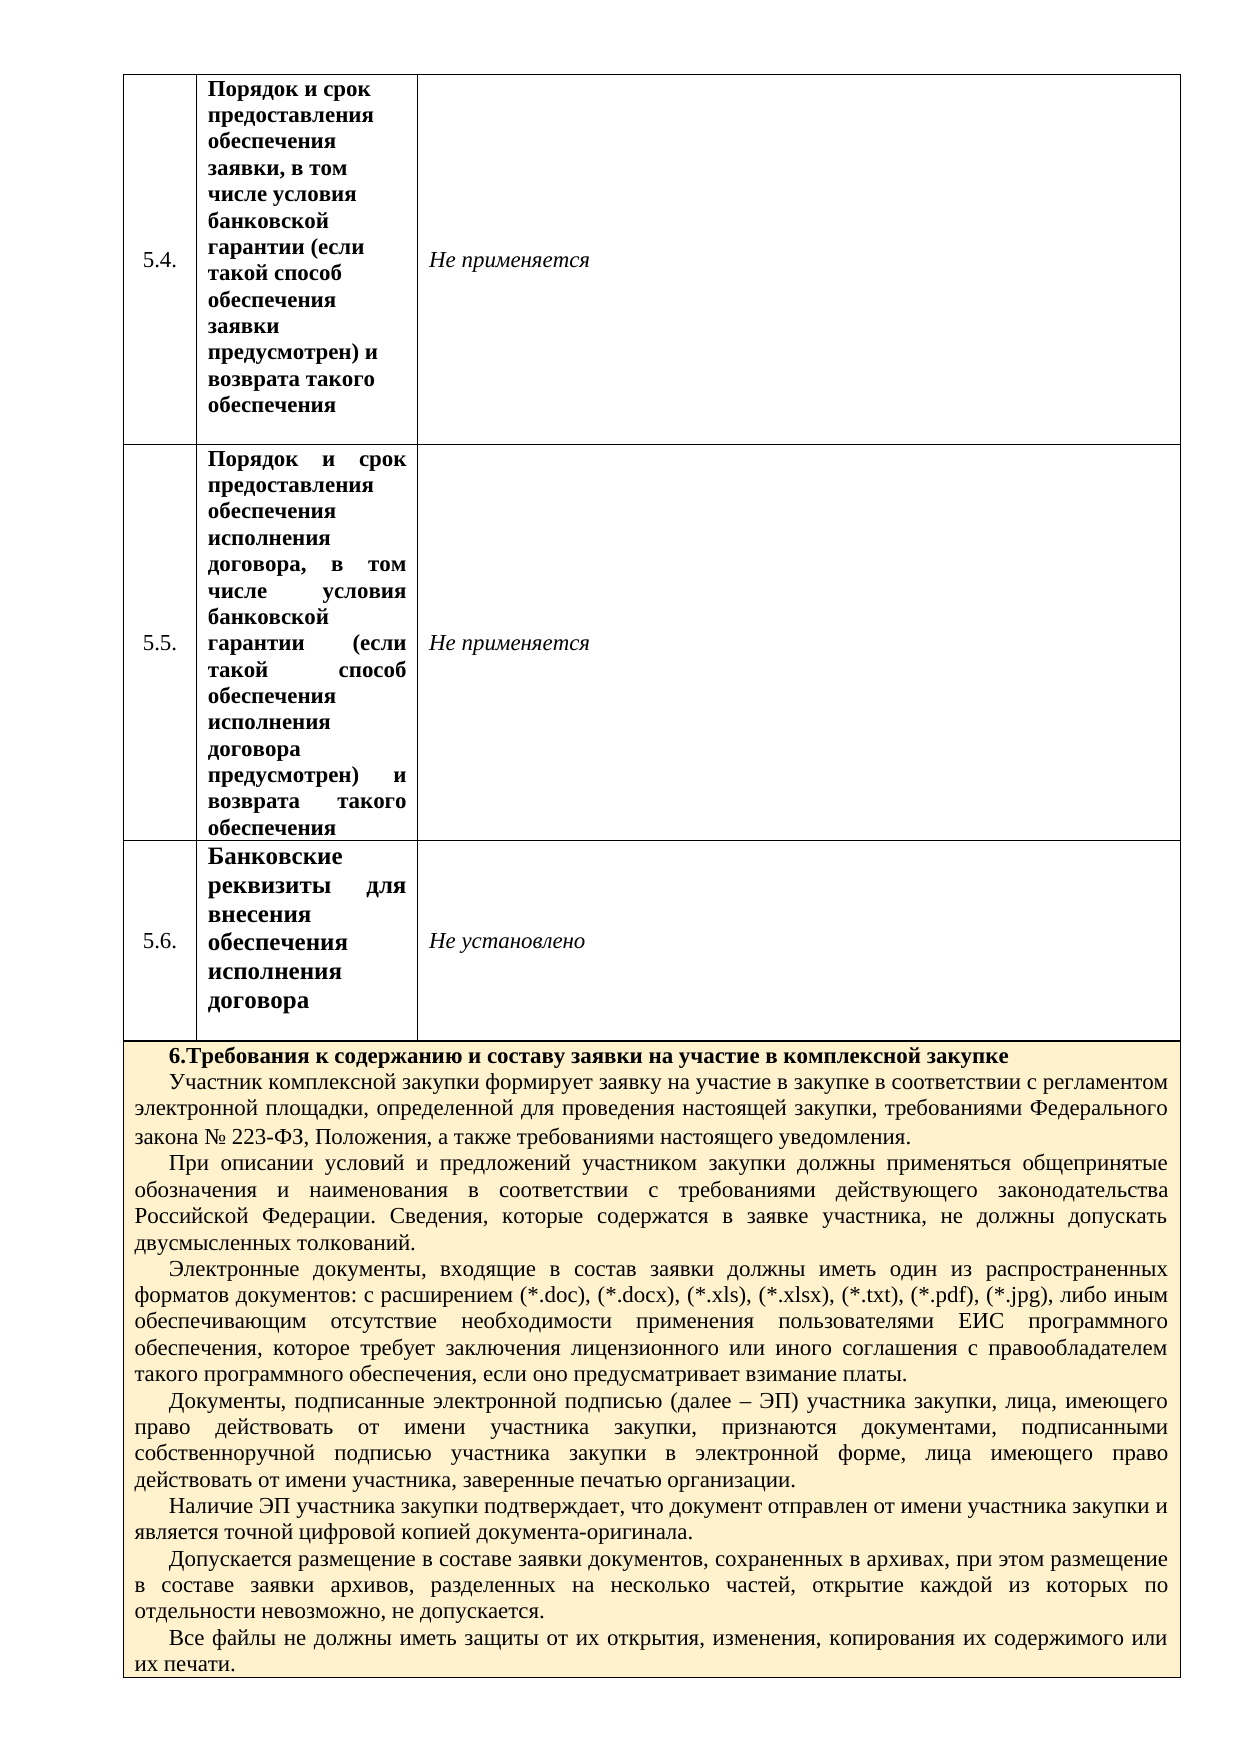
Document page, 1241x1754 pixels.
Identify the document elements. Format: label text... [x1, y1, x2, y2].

table_cell Не применяется [418, 445, 1180, 840]
table_cell Порядок и срок предоставления обеспечения исполнения договора, в том числе условия банковской гарантии (если такой способ обеспечения исполнения договора предусмотрен) и возврата такого обеспечения [197, 445, 417, 840]
table_cell Порядок и срок предоставления обеспечения заявки, в том числе условия банковской гарантии (если такой способ обеспечения заявки предусмотрен) и возврата такого обеспечения [197, 75, 417, 444]
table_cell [124, 1042, 1180, 1677]
table_cell Банковские реквизиты для внесения обеспечения исполнения договора [197, 841, 417, 1040]
table_cell Не применяется [418, 75, 1180, 444]
table_cell 5.6. [124, 841, 196, 1040]
table_cell 5.5. [124, 445, 196, 840]
table_cell Не установлено [418, 841, 1180, 1040]
table_cell 5.4. [124, 75, 196, 444]
